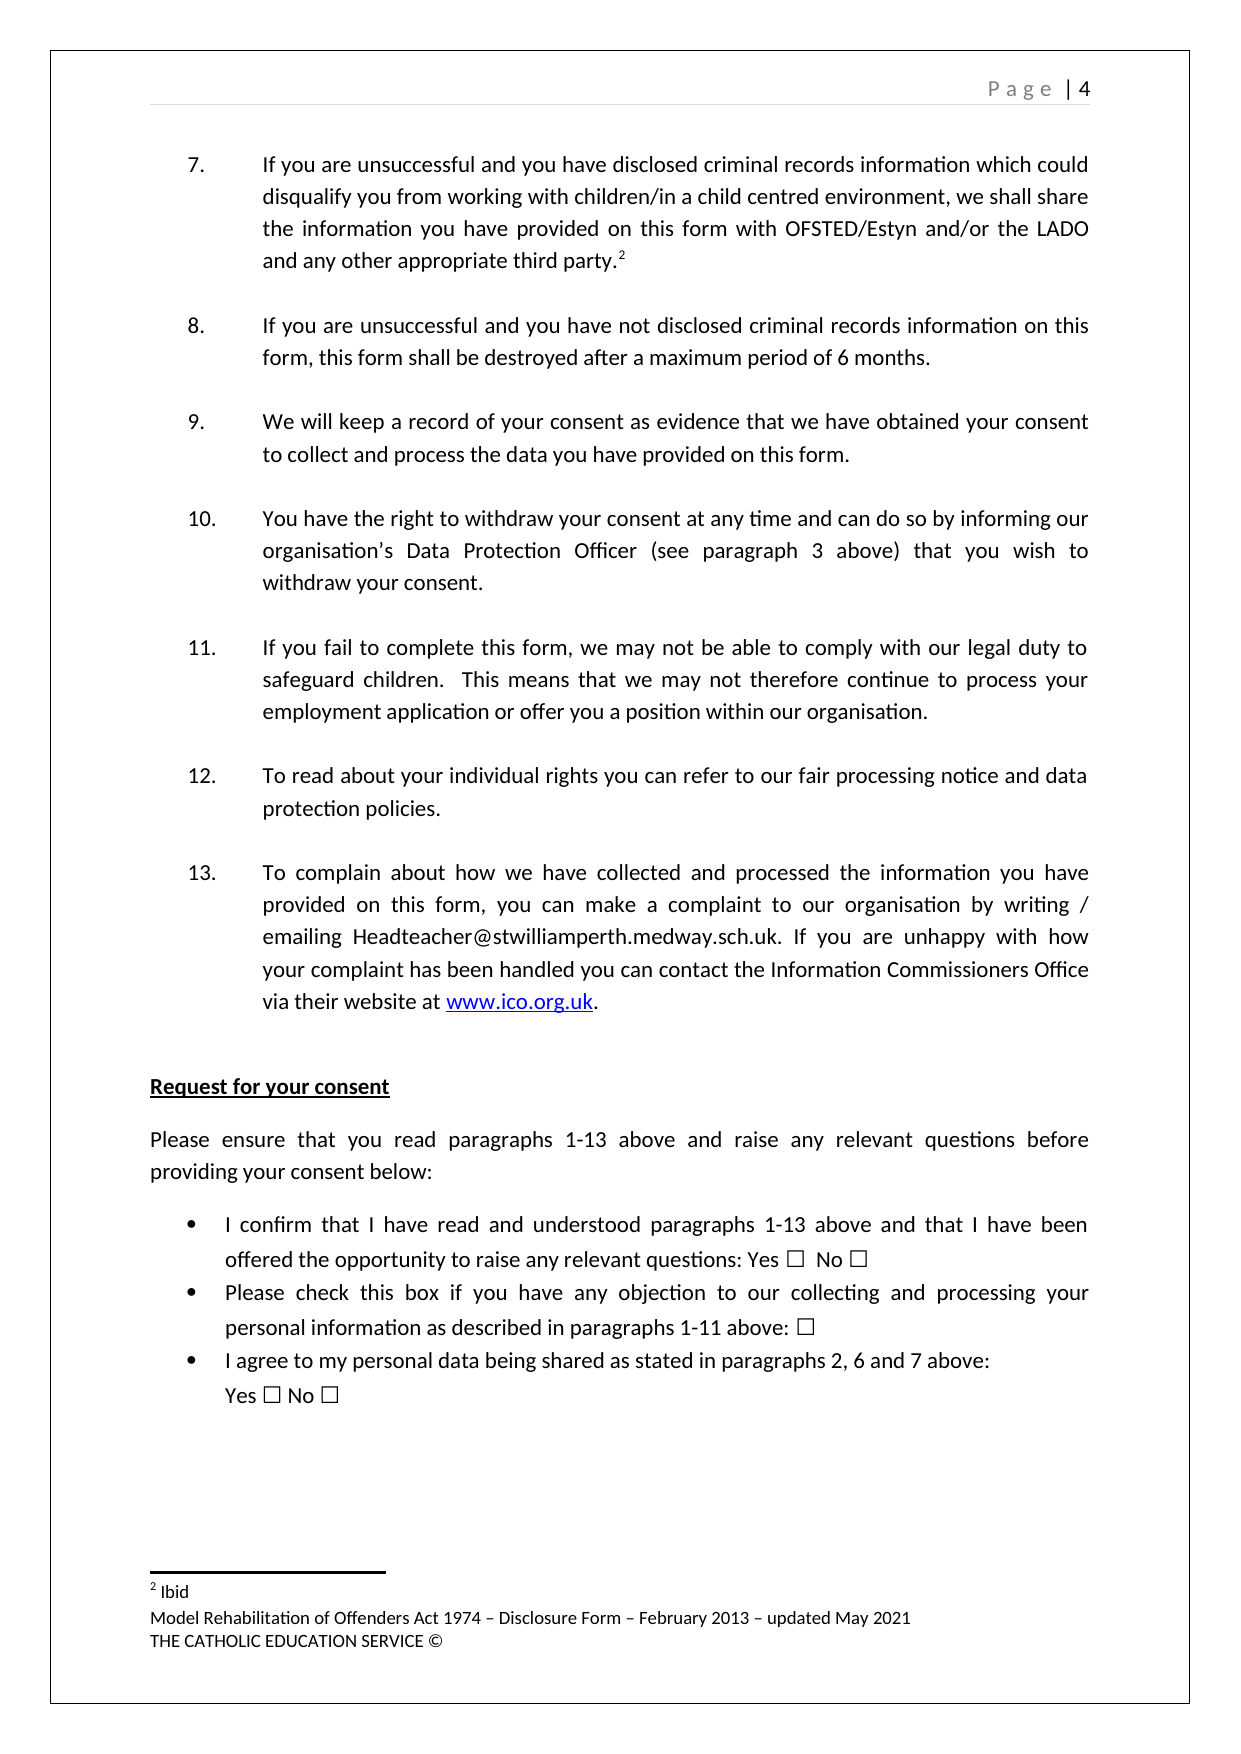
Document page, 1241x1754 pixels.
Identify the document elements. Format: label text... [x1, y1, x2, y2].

list To complain about how we have collected and processed the information you have provided on this form, you can make a complaint to our organisation by writing / emailing Headteacher@stwilliamperth.medway.sch.uk. If you are unhappy with how your complaint has been handled you can contact the Information Commissioners Office via their website at www.ico.org.uk. [187, 858, 1090, 1015]
text Request for your consent [150, 1072, 1090, 1100]
list I agree to my personal data being shared as stated in paragraphs 2, 6 and 7 above: [187, 1347, 1090, 1374]
list If you fail to complete this form, we may not be able to comply with our legal duty to safeguard children. This means that we may not therefore continue to process your employment application or offer you a position within our organisation. [187, 633, 1090, 725]
list If you are unsuccessful and you have disclosed criminal records information which could disqualify you from working with children/in a child centred environment, we shall share the information you have provided on this form with OFSTED/Estyn and/or the LADO and any other appropriate third party. [187, 150, 1090, 274]
list I confirm that I have read and understood paragraphs 1-13 above and that I have been offered the opportunity to raise any relevant questions: Yes No [187, 1210, 1090, 1274]
list To read about your individual rights you can refer to our fair processing notice and data protection policies. [187, 762, 1090, 822]
list Yes No [225, 1379, 1090, 1410]
text Please ensure that you read paragraphs 1-13 above and raise any relevant questions before providing your consent below: [150, 1125, 1090, 1185]
list We will keep a record of your consent as evidence that we have obtained your consent to collect and process the data you have provided on this form. [187, 407, 1090, 468]
list Please check this box if you have any objection to our collecting and processing your personal information as described in paragraphs 1-11 above: [187, 1278, 1090, 1342]
list If you are unsuccessful and you have not disclosed criminal records information on this form, this form shall be destroyed after a maximum period of 6 months. [187, 311, 1090, 371]
list You have the right to withdraw your consent at any time and can do so by informing our organisation’s Data Protection Officer (see paragraph 3 above) that you wish to withdraw your consent. [187, 504, 1090, 596]
